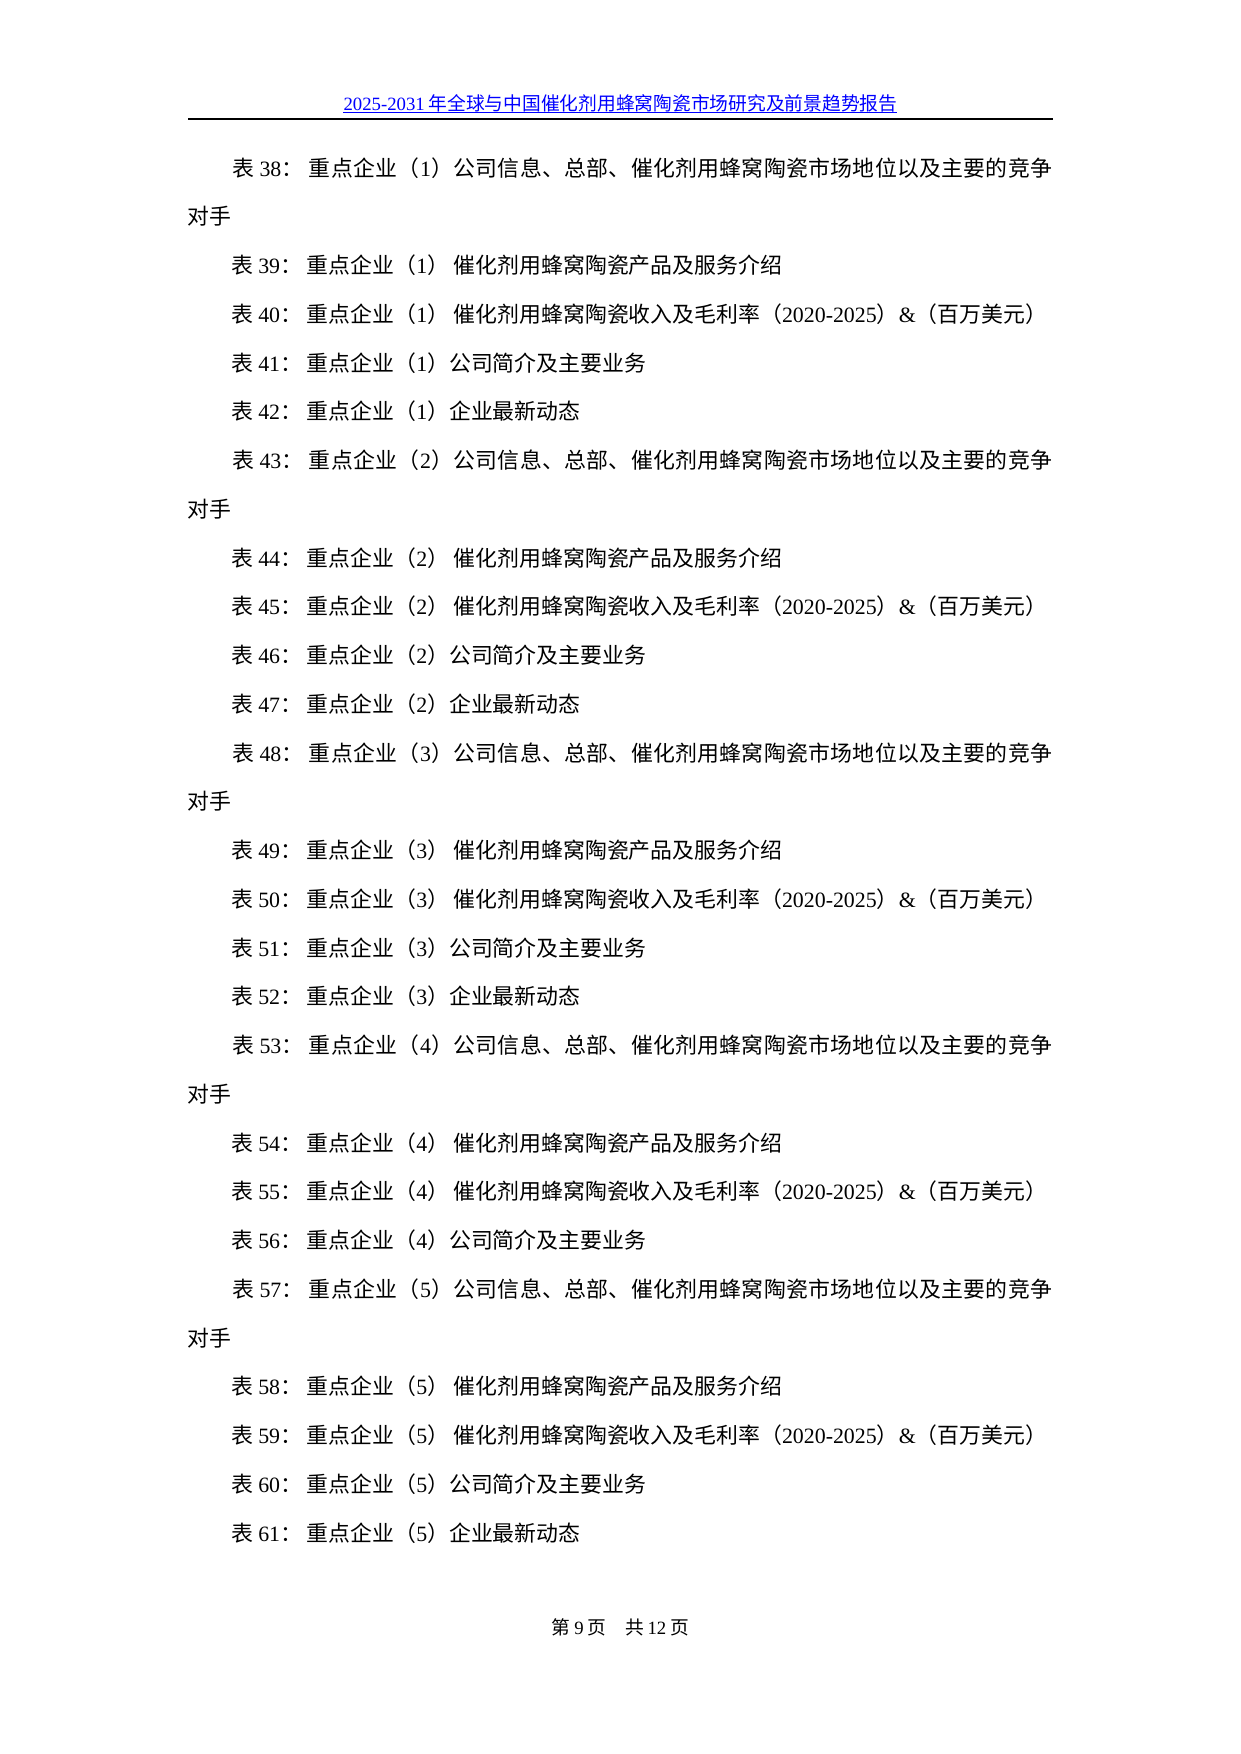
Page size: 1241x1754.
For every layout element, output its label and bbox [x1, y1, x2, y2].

text [187, 150, 1053, 1548]
